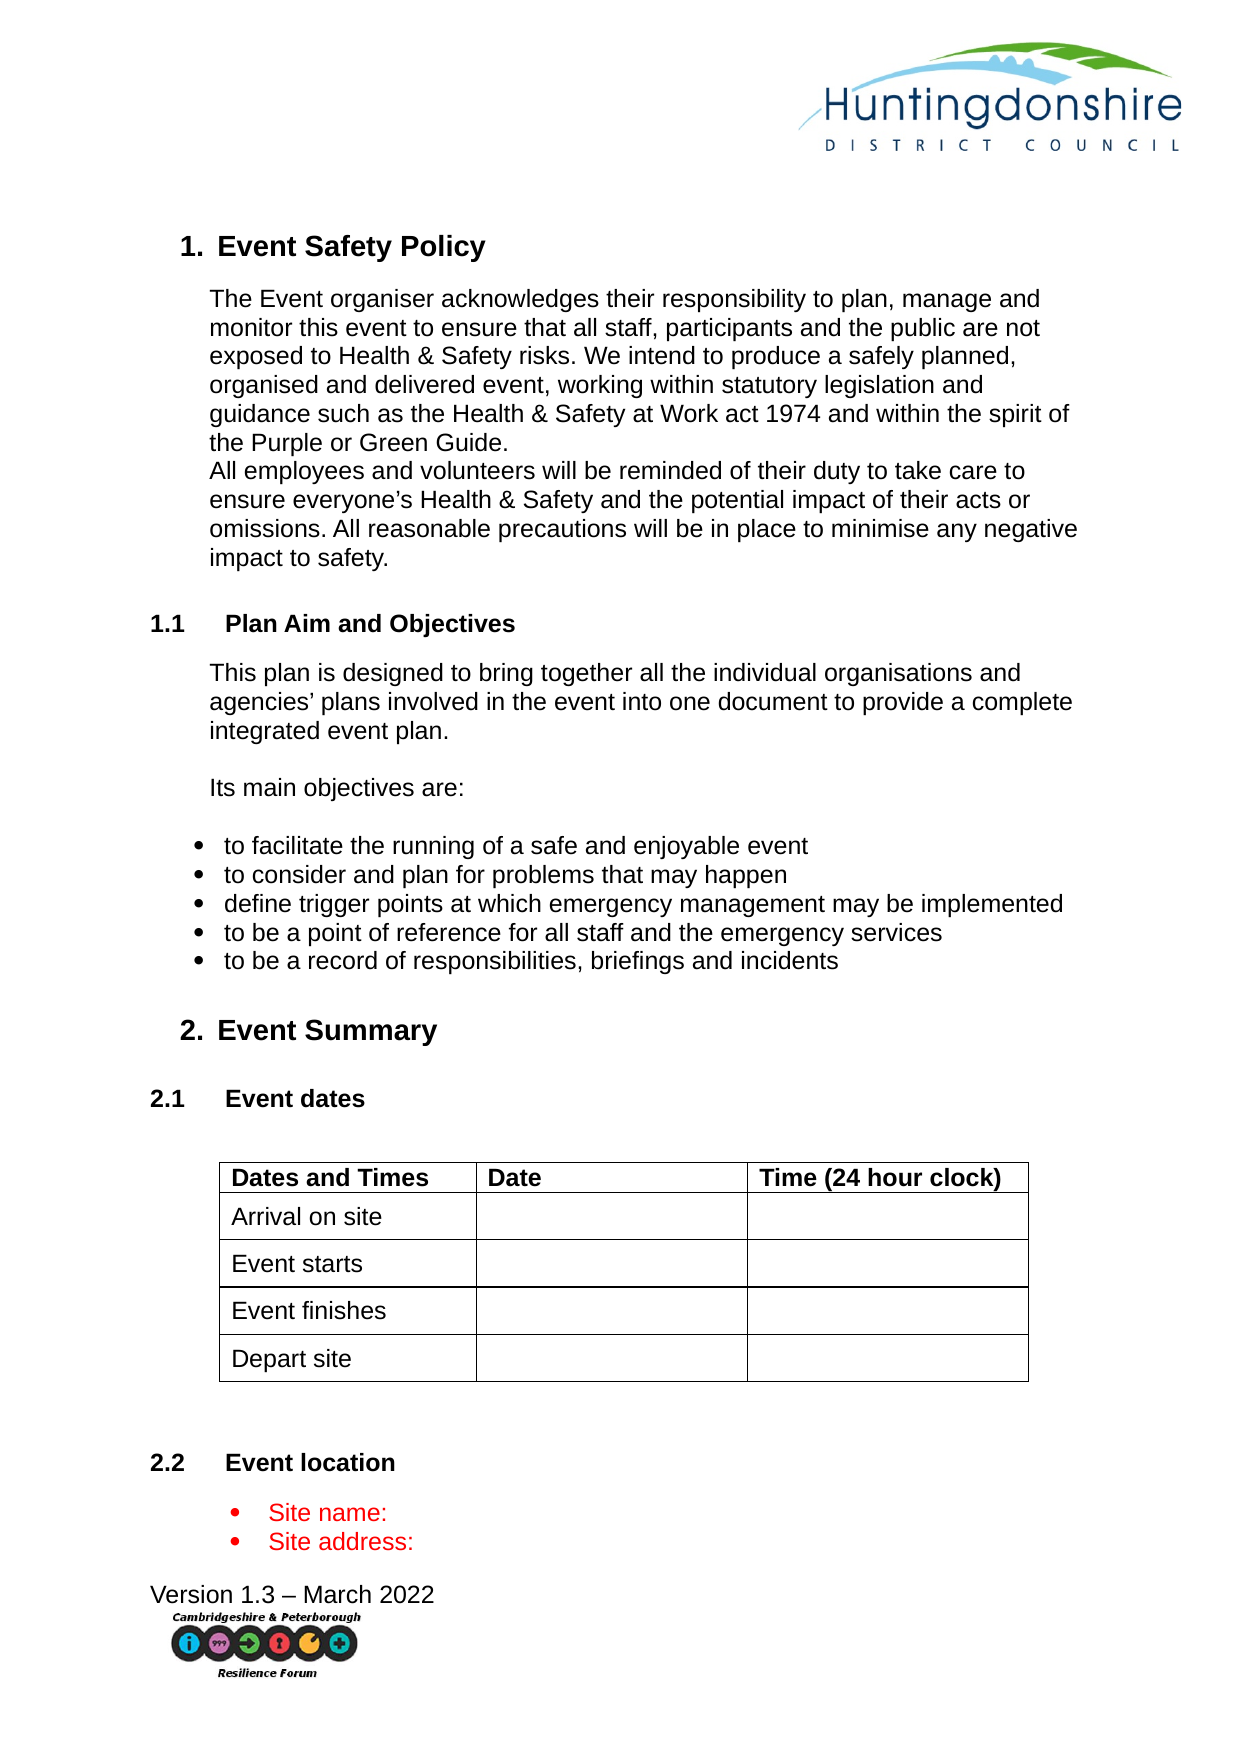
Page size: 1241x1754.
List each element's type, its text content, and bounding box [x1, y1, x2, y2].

table_cell Event finishes [220, 1288, 476, 1334]
table_header Time (24 hour clock) [748, 1163, 1028, 1192]
table_cell [477, 1288, 747, 1334]
text All employees and volunteers will be reminded of their duty to take care to ensure everyone’s Health & Safety and the potential impact of their acts or omissions. All reasonable precautions will be in place to minimise any negative impact to safety. [209, 456, 1090, 571]
text The Event organiser acknowledges their responsibility to plan, manage and monitor this event to ensure that all staff, participants and the public are not exposed to Health & Safety risks. We intend to produce a safely planned, organised and delivered event, working within statutory legislation and guidance such as the Health & Safety at Work act 1974 and within the spirit of the Purple or Green Guide. [209, 284, 1090, 456]
subtitle Event Safety Policy [179, 229, 1090, 263]
list Site name: [231, 1498, 1090, 1527]
text Its main objectives are: [209, 773, 1090, 802]
table_cell [748, 1288, 1028, 1334]
table_cell Arrival on site [220, 1193, 476, 1239]
subtitle 1.1 Plan Aim and Objectives [150, 609, 1090, 638]
table_cell [477, 1193, 747, 1239]
picture [796, 40, 1181, 151]
subtitle Event Summary [179, 1013, 1090, 1046]
table_cell [748, 1193, 1028, 1239]
text This plan is designed to bring together all the individual organisations and agencies’ plans involved in the event into one document to provide a complete integrated event plan. [209, 658, 1090, 745]
table_cell Depart site [220, 1335, 476, 1381]
subtitle 2.2 Event location [150, 1448, 1090, 1477]
list to be a point of reference for all staff and the emergency services [194, 917, 1090, 946]
list define trigger points at which emergency management may be implemented [194, 889, 1090, 917]
table_cell [748, 1240, 1028, 1286]
list Site address: [231, 1527, 1090, 1556]
picture [150, 1608, 373, 1681]
table_header Dates and Times [220, 1163, 476, 1192]
list to consider and plan for problems that may happen [194, 860, 1090, 889]
list to be a record of responsibilities, briefings and incidents [194, 946, 1090, 975]
table_cell [477, 1240, 747, 1286]
table_cell [477, 1335, 747, 1381]
table_header Date [477, 1163, 747, 1192]
table_cell Event starts [220, 1240, 476, 1286]
list to facilitate the running of a safe and enjoyable event [194, 831, 1090, 860]
subtitle 2.1 Event dates [150, 1084, 1090, 1112]
table_cell [748, 1335, 1028, 1381]
